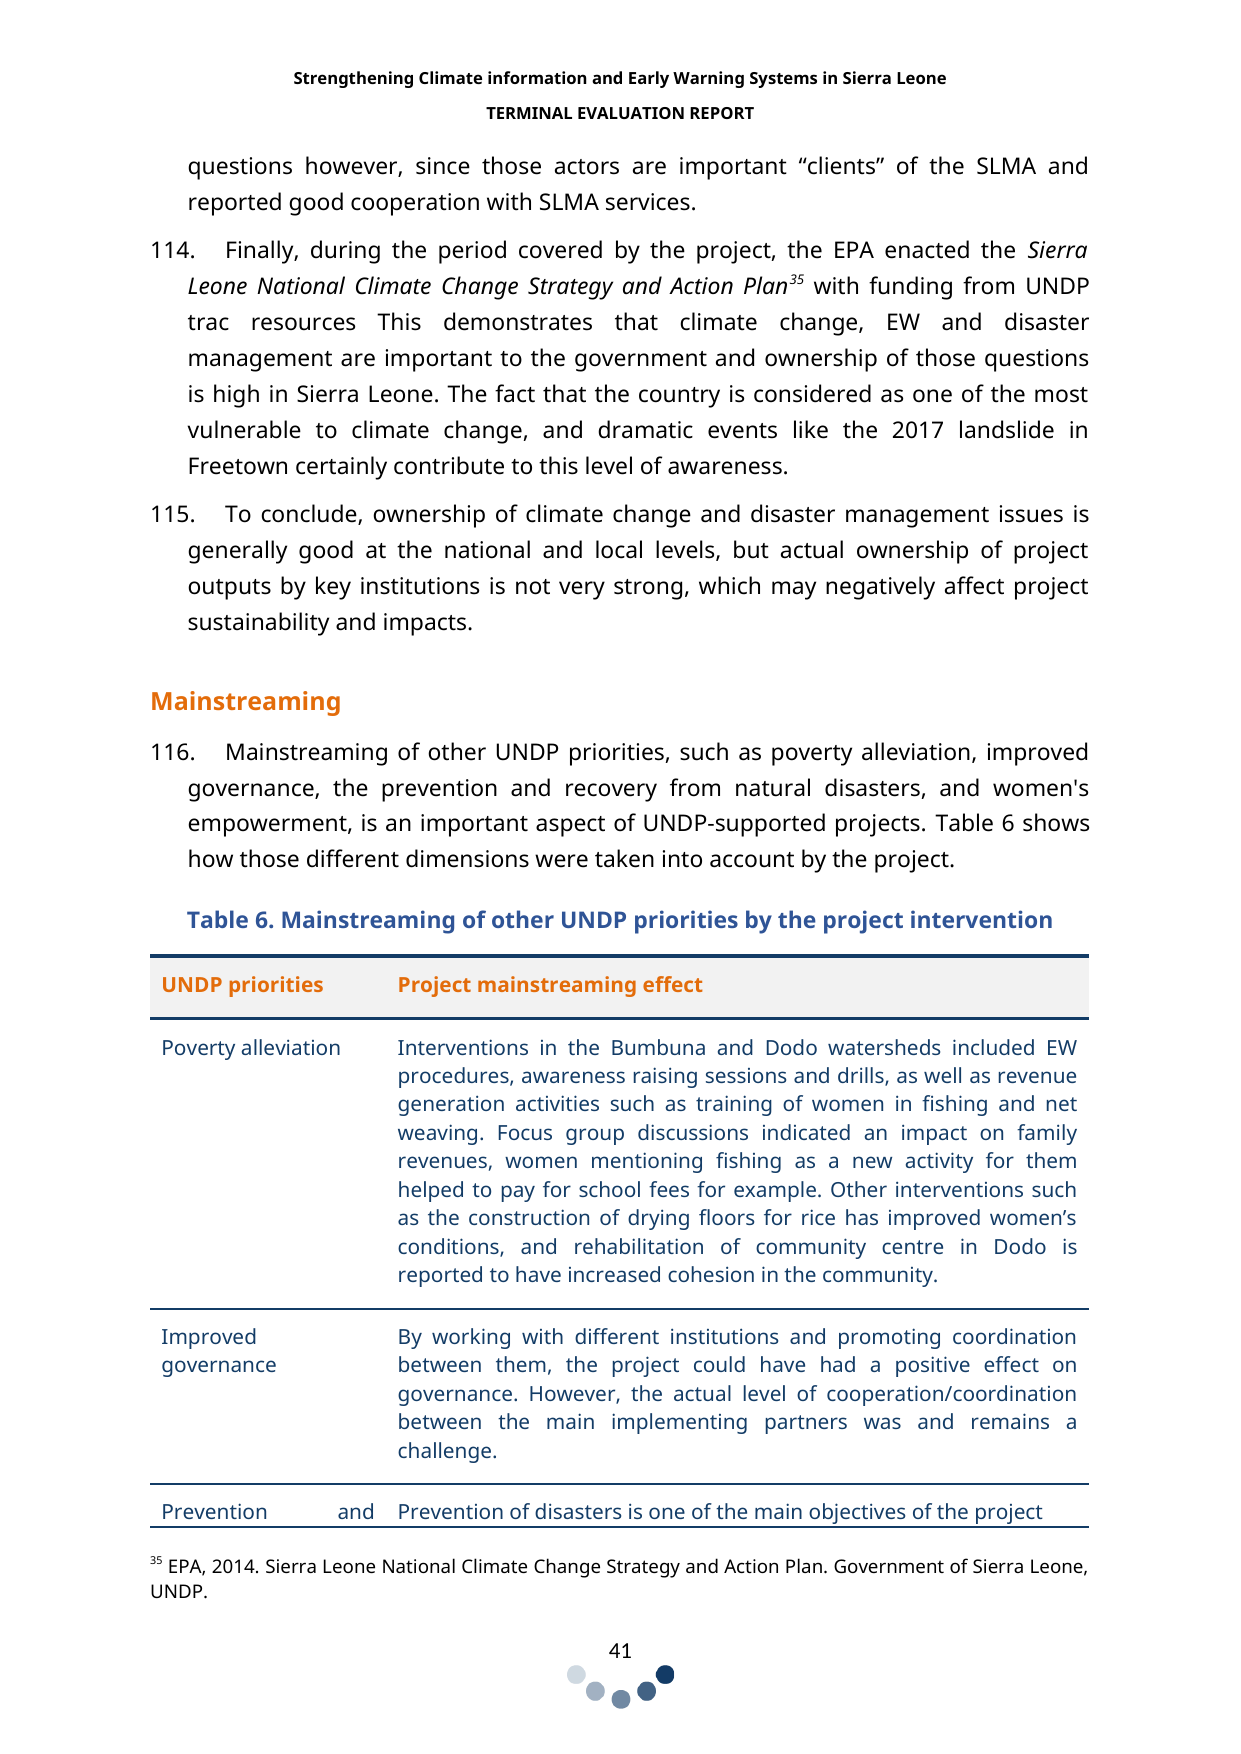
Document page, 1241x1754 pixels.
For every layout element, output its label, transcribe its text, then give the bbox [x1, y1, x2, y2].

subtitle Mainstreaming [150, 684, 1090, 718]
text Mainstreaming of other UNDP priorities, such as poverty alleviation, improved governance, the prevention and recovery from natural disasters, and women's empowerment, is an important aspect of UNDP-supported projects. Table 6 shows how those different dimensions were taken into account by the project. [150, 736, 1090, 874]
text Table 6. Mainstreaming of other UNDP priorities by the project intervention [150, 904, 1090, 936]
table_header UNDP priorities [150, 958, 386, 1017]
table_cell Interventions in the Bumbuna and Dodo watersheds included EW procedures, awareness raising sessions and drills, as well as revenue generation activities such as training of women in fishing and net weaving. Focus group discussions indicated an impact on family revenues, women mentioning fishing as a new activity for them helped to pay for school fees for example. Other interventions such as the construction of drying floors for rice has improved women’s conditions, and rehabilitation of community centre in Dodo is reported to have increased cohesion in the community. [386, 1020, 1089, 1307]
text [150, 150, 1090, 217]
table_cell By working with different institutions and promoting coordination between them, the project could have had a positive effect on governance. However, the actual level of cooperation/coordination between the main implementing partners was and remains a challenge. [386, 1310, 1089, 1483]
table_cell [150, 1485, 386, 1526]
table_cell Poverty alleviation [150, 1020, 386, 1307]
text To conclude, ownership of climate change and disaster management issues is generally good at the national and local levels, but actual ownership of project outputs by key institutions is not very strong, which may negatively affect project sustainability and impacts. [150, 498, 1090, 637]
text Finally, during the period covered by the project, the EPA enacted the Sierra Leone National Climate Change Strategy and Action Plan with funding from UNDP trac resources This demonstrates that climate change, EW and disaster management are important to the government and ownership of those questions is high in Sierra Leone. The fact that the country is considered as one of the most vulnerable to climate change, and dramatic events like the 2017 landslide in Freetown certainly contribute to this level of awareness. [150, 234, 1090, 481]
picture [566, 1664, 675, 1709]
table_cell Improved governance [150, 1310, 386, 1483]
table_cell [386, 1485, 1089, 1526]
table_header Project mainstreaming effect [386, 958, 1089, 1017]
